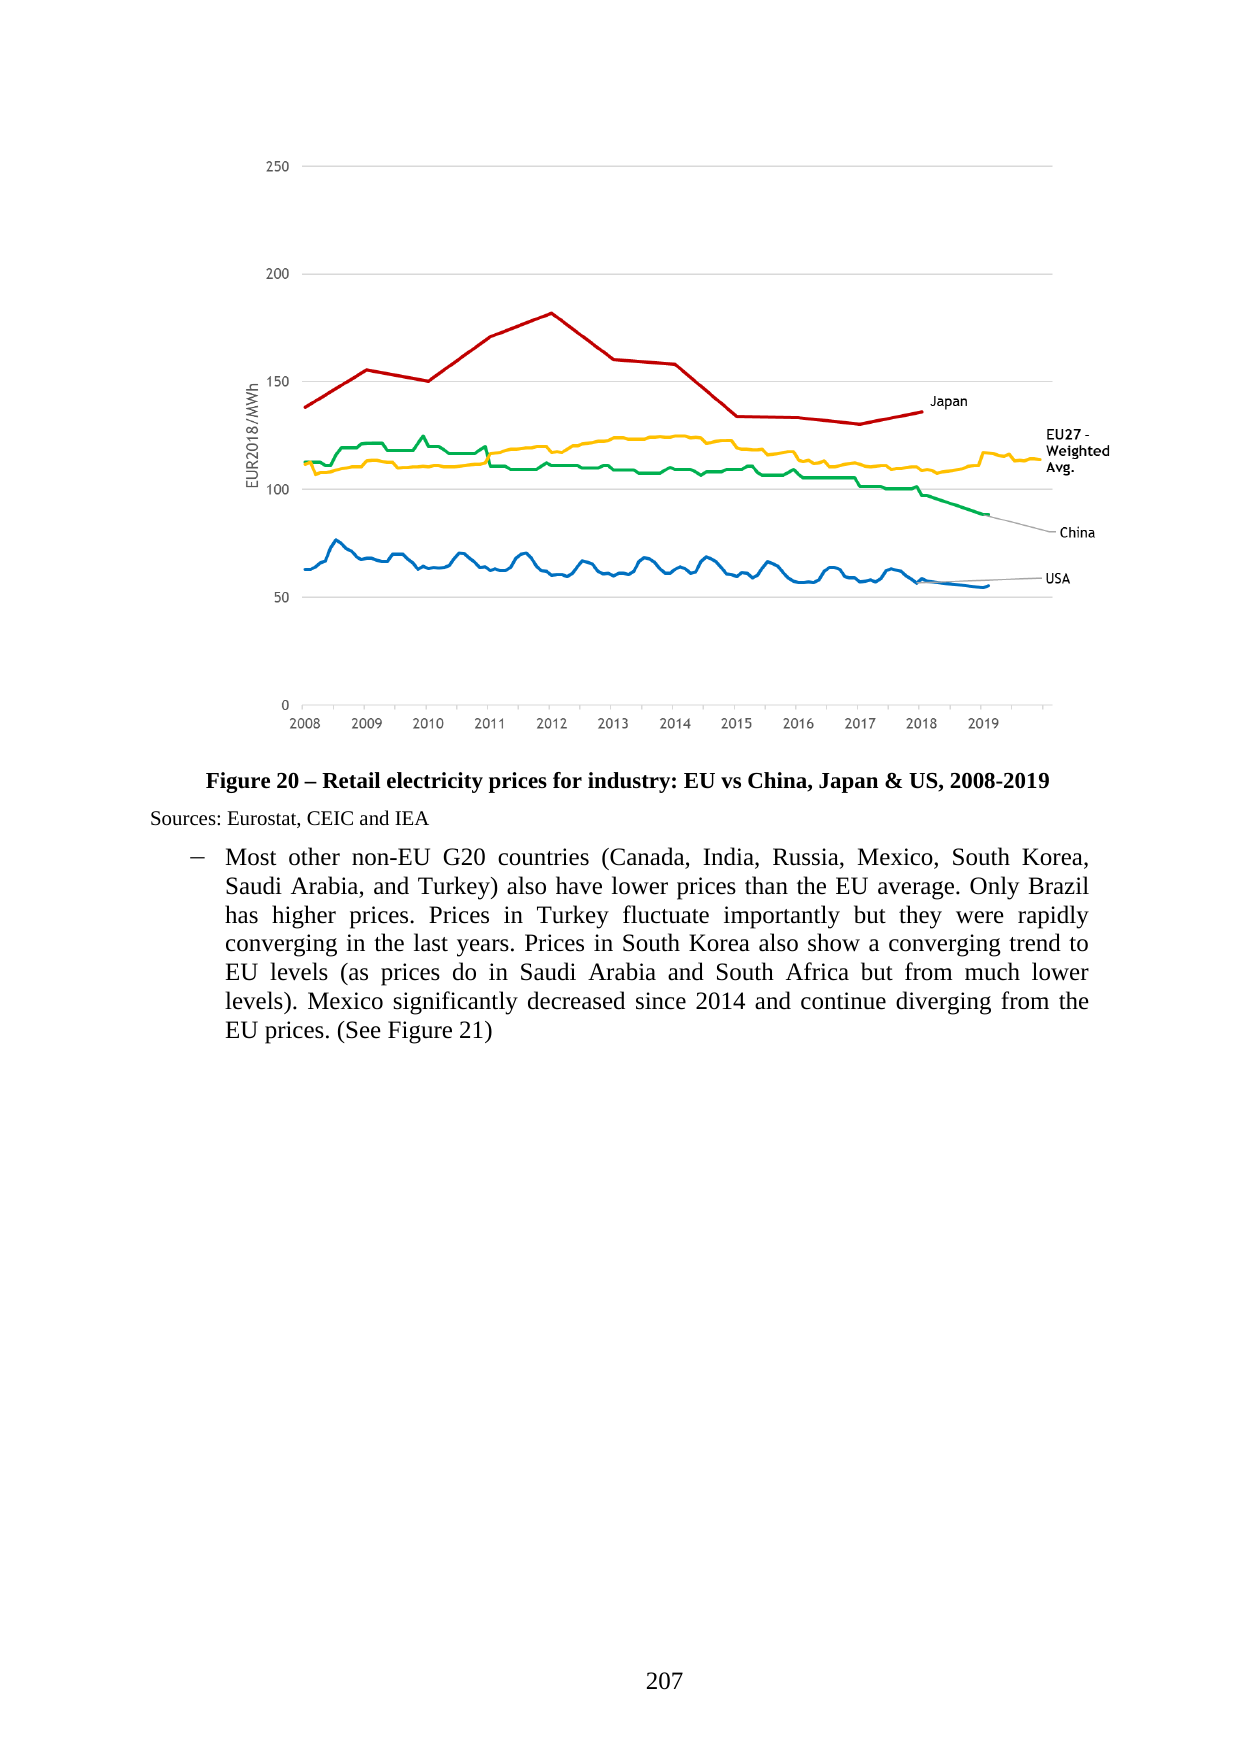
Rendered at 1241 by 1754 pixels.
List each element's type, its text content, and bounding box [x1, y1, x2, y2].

picture [225, 150, 1137, 755]
text Sources: Eurostat, CEIC and IEA [150, 806, 1090, 830]
